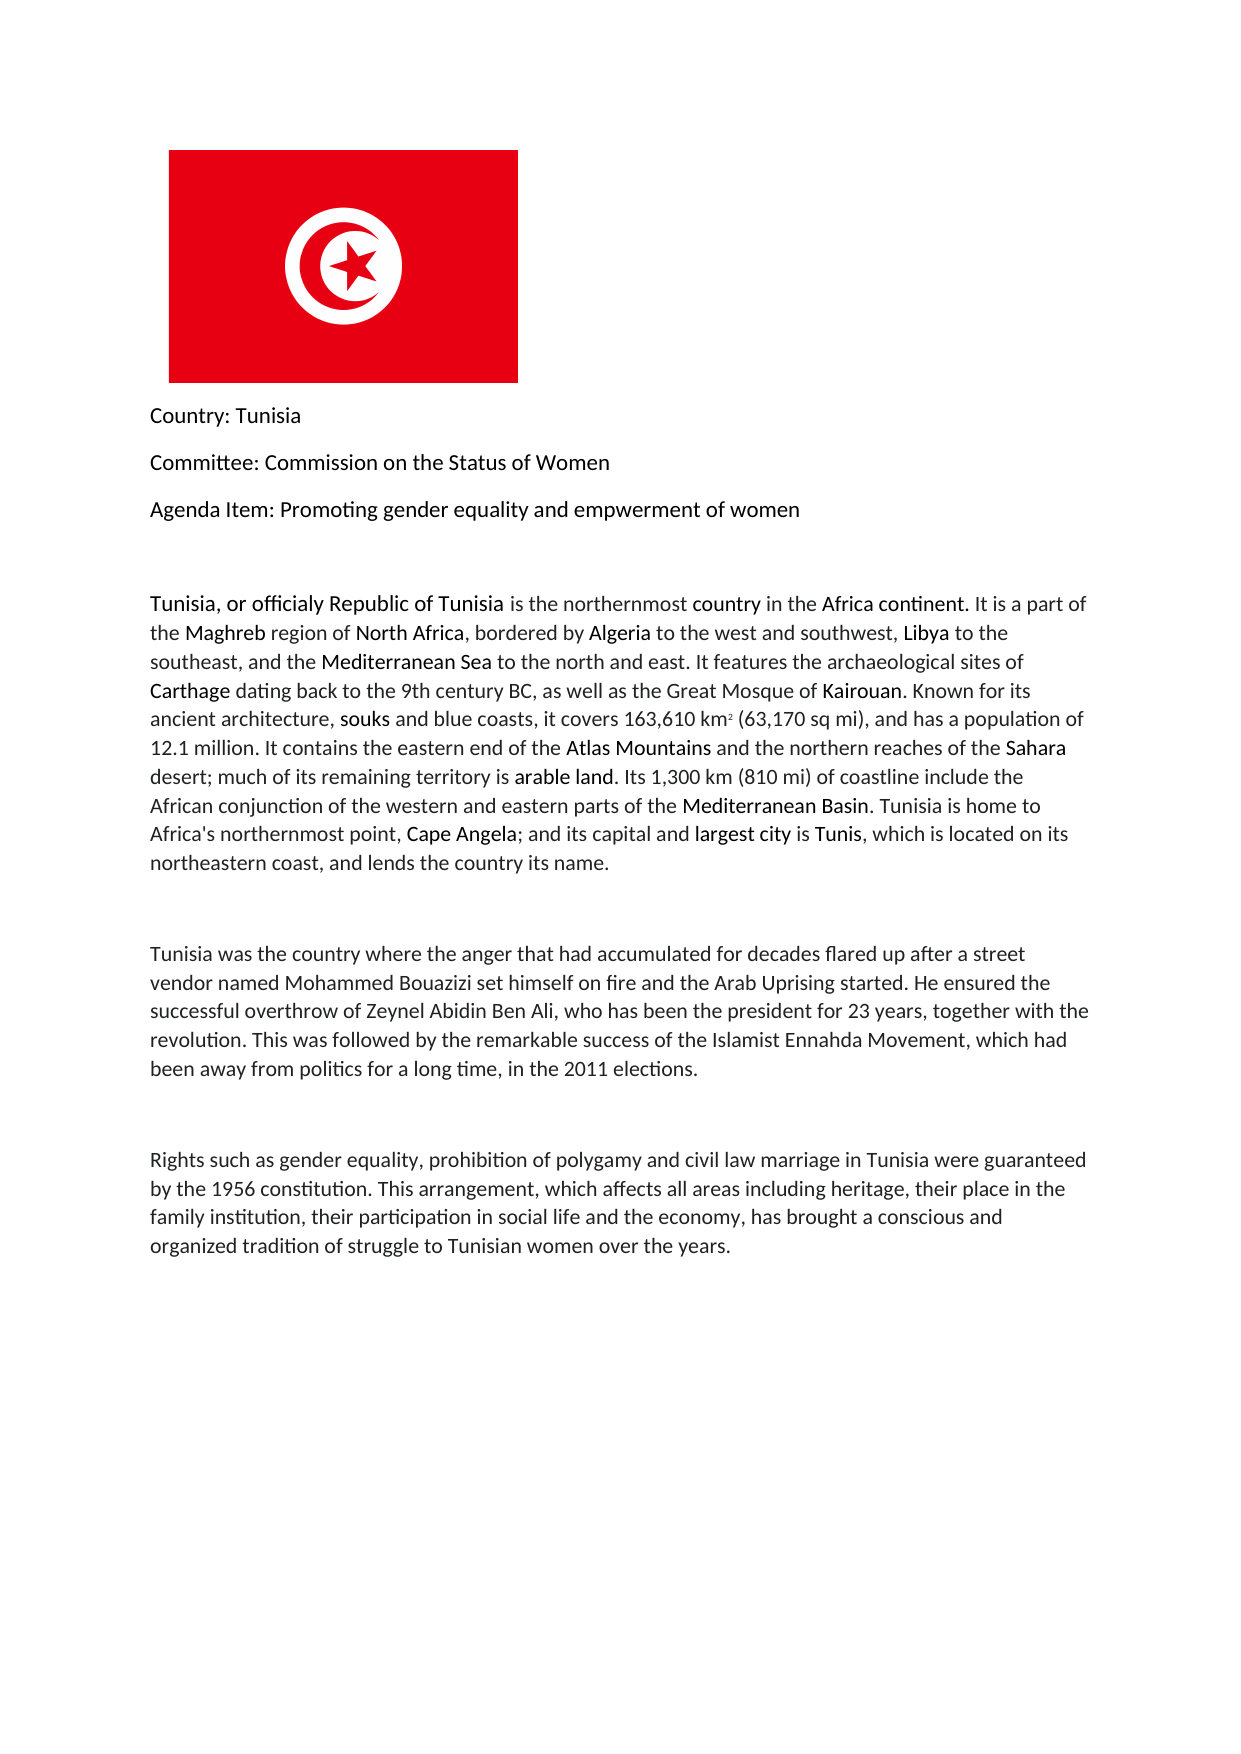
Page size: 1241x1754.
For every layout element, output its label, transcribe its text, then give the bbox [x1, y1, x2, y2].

text Committee: Commission on the Status of Women [150, 448, 1090, 477]
text Tunisia was the country where the anger that had accumulated for decades flared up after a street vendor named Mohammed Bouazizi set himself on fire and the Arab Uprising started. He ensured the successful overthrow of Zeynel Abidin Ben Ali, who has been the president for 23 years, together with the revolution. This was followed by the remarkable success of the Islamist Ennahda Movement, which had been away from politics for a long time, in the 2011 elections. [150, 940, 1090, 1082]
text Country: Tunisia [150, 402, 1090, 430]
text Rights such as gender equality, prohibition of polygamy and civil law marriage in Tunisia were guaranteed by the 1956 constitution. This arrangement, which affects all areas including heritage, their place in the family institution, their participation in social life and the economy, has brought a conscious and organized tradition of struggle to Tunisian women over the years. [150, 1146, 1090, 1259]
text Tunisia, or officialy Republic of Tunisia is the northernmost country in the Africa continent. It is a part of the Maghreb region of North Africa, bordered by Algeria to the west and southwest, Libya to the southeast, and the Mediterranean Sea to the north and east. It features the archaeological sites of Carthage dating back to the 9th century BC, as well as the Great Mosque of Kairouan. Known for its ancient architecture, souks and blue coasts, it covers 163,610 km2 (63,170 sq mi), and has a population of 12.1 million. It contains the eastern end of the Atlas Mountains and the northern reaches of the Sahara desert; much of its remaining territory is arable land. Its 1,300 km (810 mi) of coastline include the African conjunction of the western and eastern parts of the Mediterranean Basin. Tunisia is home to Africa's northernmost point, Cape Angela; and its capital and largest city is Tunis, which is located on its northeastern coast, and lends the country its name. [150, 589, 1090, 876]
text Agenda Item: Promoting gender equality and empwerment of women [150, 495, 1090, 523]
